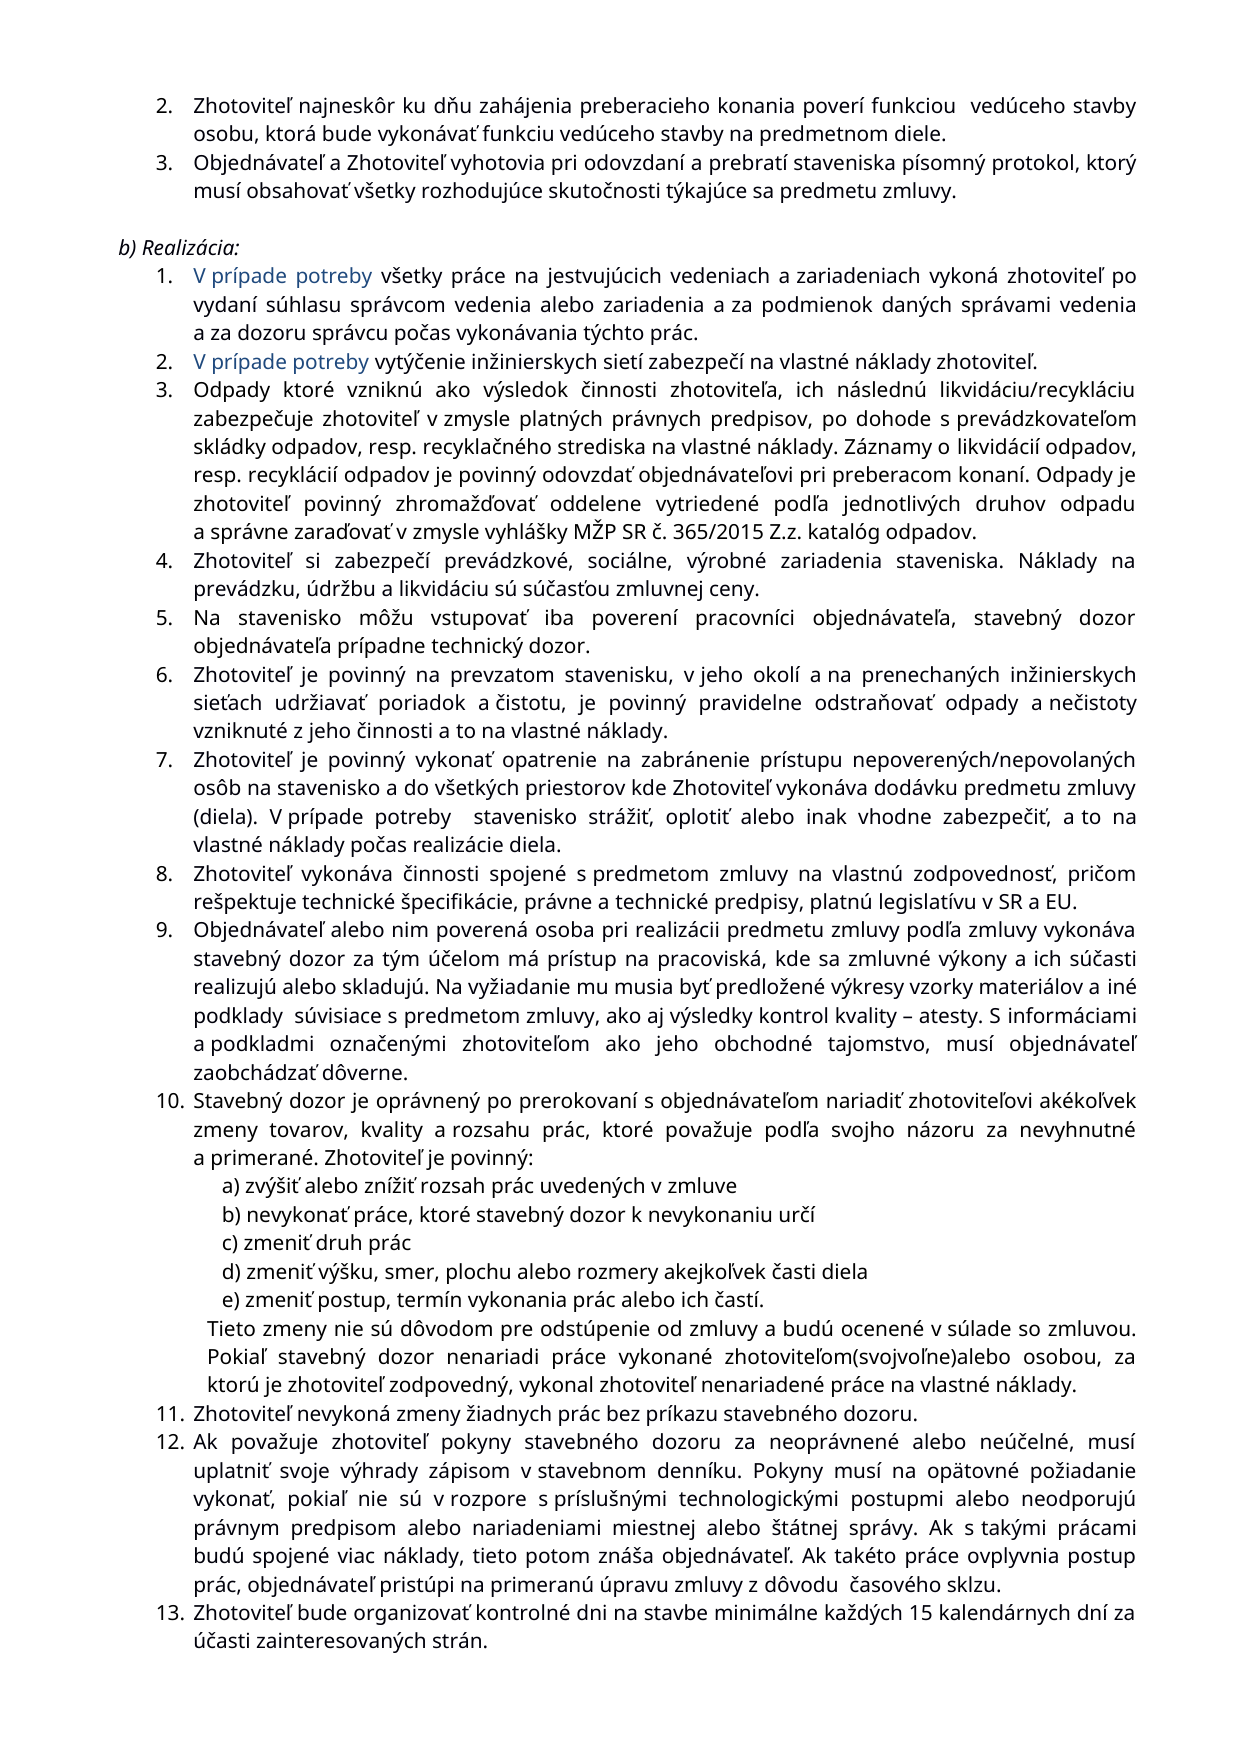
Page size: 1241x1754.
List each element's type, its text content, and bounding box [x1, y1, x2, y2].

list V prípade potreby vytýčenie inžinierskych sietí zabezpečí na vlastné náklady zhotoviteľ. [156, 347, 1137, 375]
list Zhotoviteľ je povinný vykonať opatrenie na zabránenie prístupu nepoverených/nepovolaných osôb na stavenisko a do všetkých priestorov kde Zhotoviteľ vykonáva dodávku predmetu zmluvy (diela). V prípade potreby stavenisko strážiť, oplotiť alebo inak vhodne zabezpečiť, a to na vlastné náklady počas realizácie diela. [156, 745, 1137, 859]
list Zhotoviteľ vykonáva činnosti spojené s predmetom zmluvy na vlastnú zodpovednosť, pričom rešpektuje technické špecifikácie, právne a technické predpisy, platnú legislatívu v SR a EU. [156, 859, 1137, 916]
list Zhotoviteľ si zabezpečí prevádzkové, sociálne, výrobné zariadenia staveniska. Náklady na prevádzku, údržbu a likvidáciu sú súčasťou zmluvnej ceny. [156, 546, 1137, 603]
list Objednávateľ a Zhotoviteľ vyhotovia pri odovzdaní a prebratí staveniska písomný protokol, ktorý musí obsahovať všetky rozhodujúce skutočnosti týkajúce sa predmetu zmluvy. [156, 148, 1137, 205]
list Zhotoviteľ je povinný na prevzatom stavenisku, v jeho okolí a na prenechaných inžinierskych sieťach udržiavať poriadok a čistotu, je povinný pravidelne odstraňovať odpady a nečistoty vzniknuté z jeho činnosti a to na vlastné náklady. [156, 660, 1137, 745]
list V prípade potreby všetky práce na jestvujúcich vedeniach a zariadeniach vykoná zhotoviteľ po vydaní súhlasu správcom vedenia alebo zariadenia a za podmienok daných správami vedenia a za dozoru správcu počas vykonávania týchto prác. [156, 262, 1137, 347]
text a) zvýšiť alebo znížiť rozsah prác uvedených v zmluve [207, 1172, 1137, 1200]
list Objednávateľ alebo nim poverená osoba pri realizácii predmetu zmluvy podľa zmluvy vykonáva stavebný dozor za tým účelom má prístup na pracoviská, kde sa zmluvné výkony a ich súčasti realizujú alebo skladujú. Na vyžiadanie mu musia byť predložené výkresy vzorky materiálov a iné podklady súvisiace s predmetom zmluvy, ako aj výsledky kontrol kvality – atesty. S informáciami a podkladmi označenými zhotoviteľom ako jeho obchodné tajomstvo, musí objednávateľ zaobchádzať dôverne. [156, 916, 1137, 1086]
text c) zmeniť druh prác [207, 1228, 1137, 1257]
text b) Realizácia: [118, 233, 1137, 262]
list Zhotoviteľ nevykoná zmeny žiadnych prác bez príkazu stavebného dozoru. [156, 1399, 1137, 1427]
list Zhotoviteľ bude organizovať kontrolné dni na stavbe minimálne každých 15 kalendárnych dní za účasti zainteresovaných strán. [156, 1598, 1137, 1655]
list Na stavenisko môžu vstupovať iba poverení pracovníci objednávateľa, stavebný dozor objednávateľa prípadne technický dozor. [156, 603, 1137, 660]
text e) zmeniť postup, termín vykonania prác alebo ich častí. [207, 1285, 1137, 1314]
list Stavebný dozor je oprávnený po prerokovaní s objednávateľom nariadiť zhotoviteľovi akékoľvek zmeny tovarov, kvality a rozsahu prác, ktoré považuje podľa svojho názoru za nevyhnutné a primerané. Zhotoviteľ je povinný: [156, 1086, 1137, 1172]
list Zhotoviteľ najneskôr ku dňu zahájenia preberacieho konania poverí funkciou vedúceho stavby osobu, ktorá bude vykonávať funkciu vedúceho stavby na predmetnom diele. [156, 91, 1137, 148]
list Odpady ktoré vzniknú ako výsledok činnosti zhotoviteľa, ich následnú likvidáciu/recykláciu zabezpečuje zhotoviteľ v zmysle platných právnych predpisov, po dohode s prevádzkovateľom skládky odpadov, resp. recyklačného strediska na vlastné náklady. Záznamy o likvidácií odpadov, resp. recyklácií odpadov je povinný odovzdať objednávateľovi pri preberacom konaní. Odpady je zhotoviteľ povinný zhromažďovať oddelene vytriedené podľa jednotlivých druhov odpadu a správne zaraďovať v zmysle vyhlášky MŽP SR č. 365/2015 Z.z. katalóg odpadov. [156, 375, 1137, 546]
text d) zmeniť výšku, smer, plochu alebo rozmery akejkoľvek časti diela [207, 1257, 1137, 1285]
text b) nevykonať práce, ktoré stavebný dozor k nevykonaniu určí [207, 1200, 1137, 1228]
list Ak považuje zhotoviteľ pokyny stavebného dozoru za neoprávnené alebo neúčelné, musí uplatniť svoje výhrady zápisom v stavebnom denníku. Pokyny musí na opätovné požiadanie vykonať, pokiaľ nie sú v rozpore s príslušnými technologickými postupmi alebo neodporujú právnym predpisom alebo nariadeniami miestnej alebo štátnej správy. Ak s takými prácami budú spojené viac náklady, tieto potom znáša objednávateľ. Ak takéto práce ovplyvnia postup prác, objednávateľ pristúpi na primeranú úpravu zmluvy z dôvodu časového sklzu. [156, 1427, 1137, 1598]
text Tieto zmeny nie sú dôvodom pre odstúpenie od zmluvy a budú ocenené v súlade so zmluvou. Pokiaľ stavebný dozor nenariadi práce vykonané zhotoviteľom(svojvoľne)alebo osobou, za ktorú je zhotoviteľ zodpovedný, vykonal zhotoviteľ nenariadené práce na vlastné náklady. [207, 1314, 1137, 1399]
